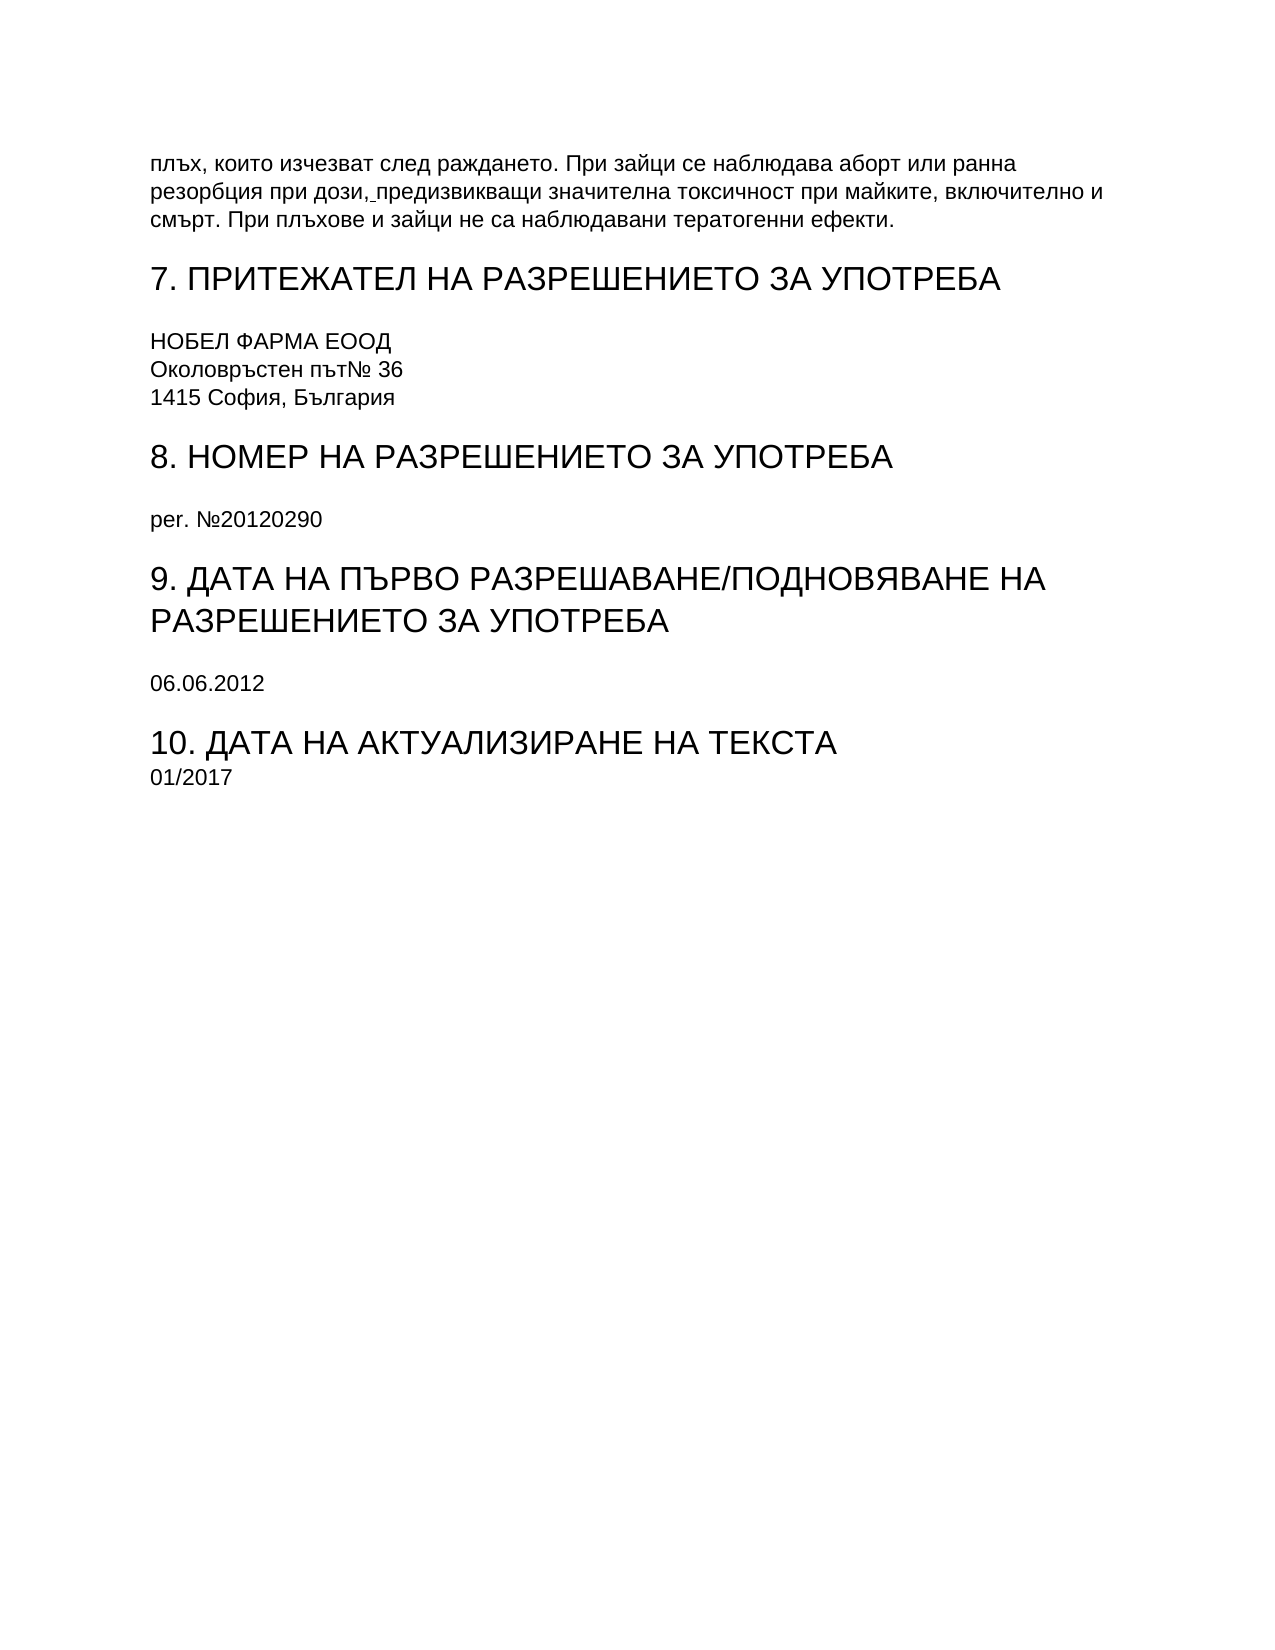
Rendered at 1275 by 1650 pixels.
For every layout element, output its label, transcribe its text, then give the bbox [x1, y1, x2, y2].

text 06.06.2012 [150, 670, 1125, 696]
subtitle 9. ДАТА НА ПЪРВО РАЗРЕШАВАНЕ/ПОДНОВЯВАНЕ НА РАЗРЕШЕНИЕТО ЗА УПОТРЕБА [150, 559, 1125, 639]
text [150, 150, 1125, 232]
text Околовръстен път№ 36 [150, 356, 1125, 382]
text НОБЕЛ ФАРМА ЕООД [150, 328, 1125, 354]
subtitle 8. НОМЕР НА РАЗРЕШЕНИЕТО ЗА УПОТРЕБА [150, 437, 1125, 475]
text per. №20120290 [150, 506, 1125, 533]
subtitle 7. ПРИТЕЖАТЕЛ НА РАЗРЕШЕНИЕТО ЗА УПОТРЕБА [150, 259, 1125, 297]
text 01/2017 [150, 764, 1125, 791]
text 1415 София, България [150, 384, 1125, 410]
subtitle 10. ДАТА НА АКТУАЛИЗИРАНЕ НА ТЕКСТА [150, 723, 1125, 761]
